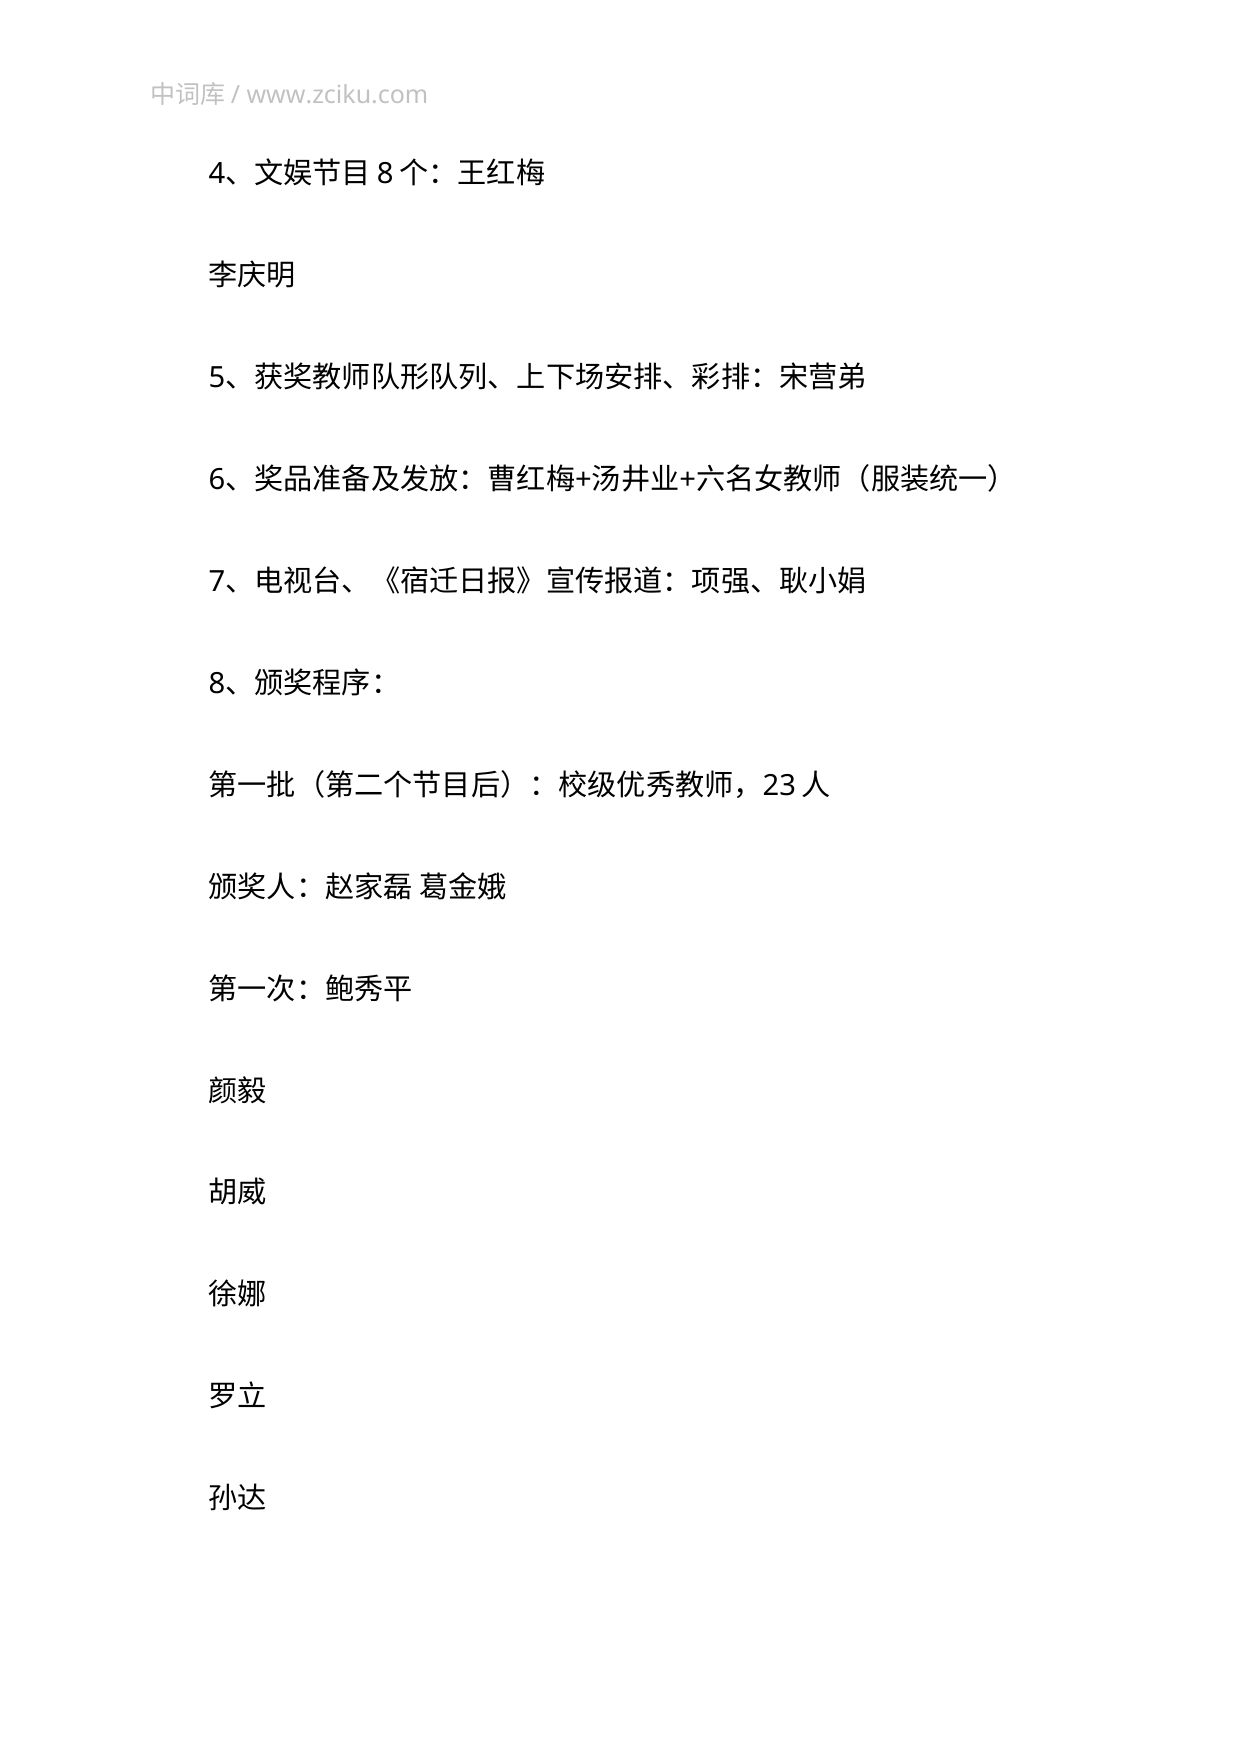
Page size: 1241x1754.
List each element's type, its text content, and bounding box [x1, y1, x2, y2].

text 4、文娱节目8个：王红梅 [150, 150, 1090, 192]
text 颜毅 [150, 1067, 1090, 1109]
text 罗立 [150, 1372, 1090, 1415]
text 5、获奖教师队形队列、上下场安排、彩排：宋营弟 [150, 354, 1090, 396]
text 8、颁奖程序： [150, 660, 1090, 702]
text 颁奖人：赵家磊 葛金娥 [150, 864, 1090, 906]
text 7、电视台、《宿迁日报》宣传报道：项强、耿小娟 [150, 558, 1090, 600]
text 第一批（第二个节目后）：校级优秀教师，23人 [150, 762, 1090, 804]
text 胡威 [150, 1169, 1090, 1211]
text 李庆明 [150, 252, 1090, 294]
text 第一次：鲍秀平 [150, 965, 1090, 1008]
text 6、奖品准备及发放：曹红梅+汤井业+六名女教师（服装统一） [150, 456, 1090, 498]
text 徐娜 [150, 1271, 1090, 1313]
text 孙达 [150, 1474, 1090, 1517]
